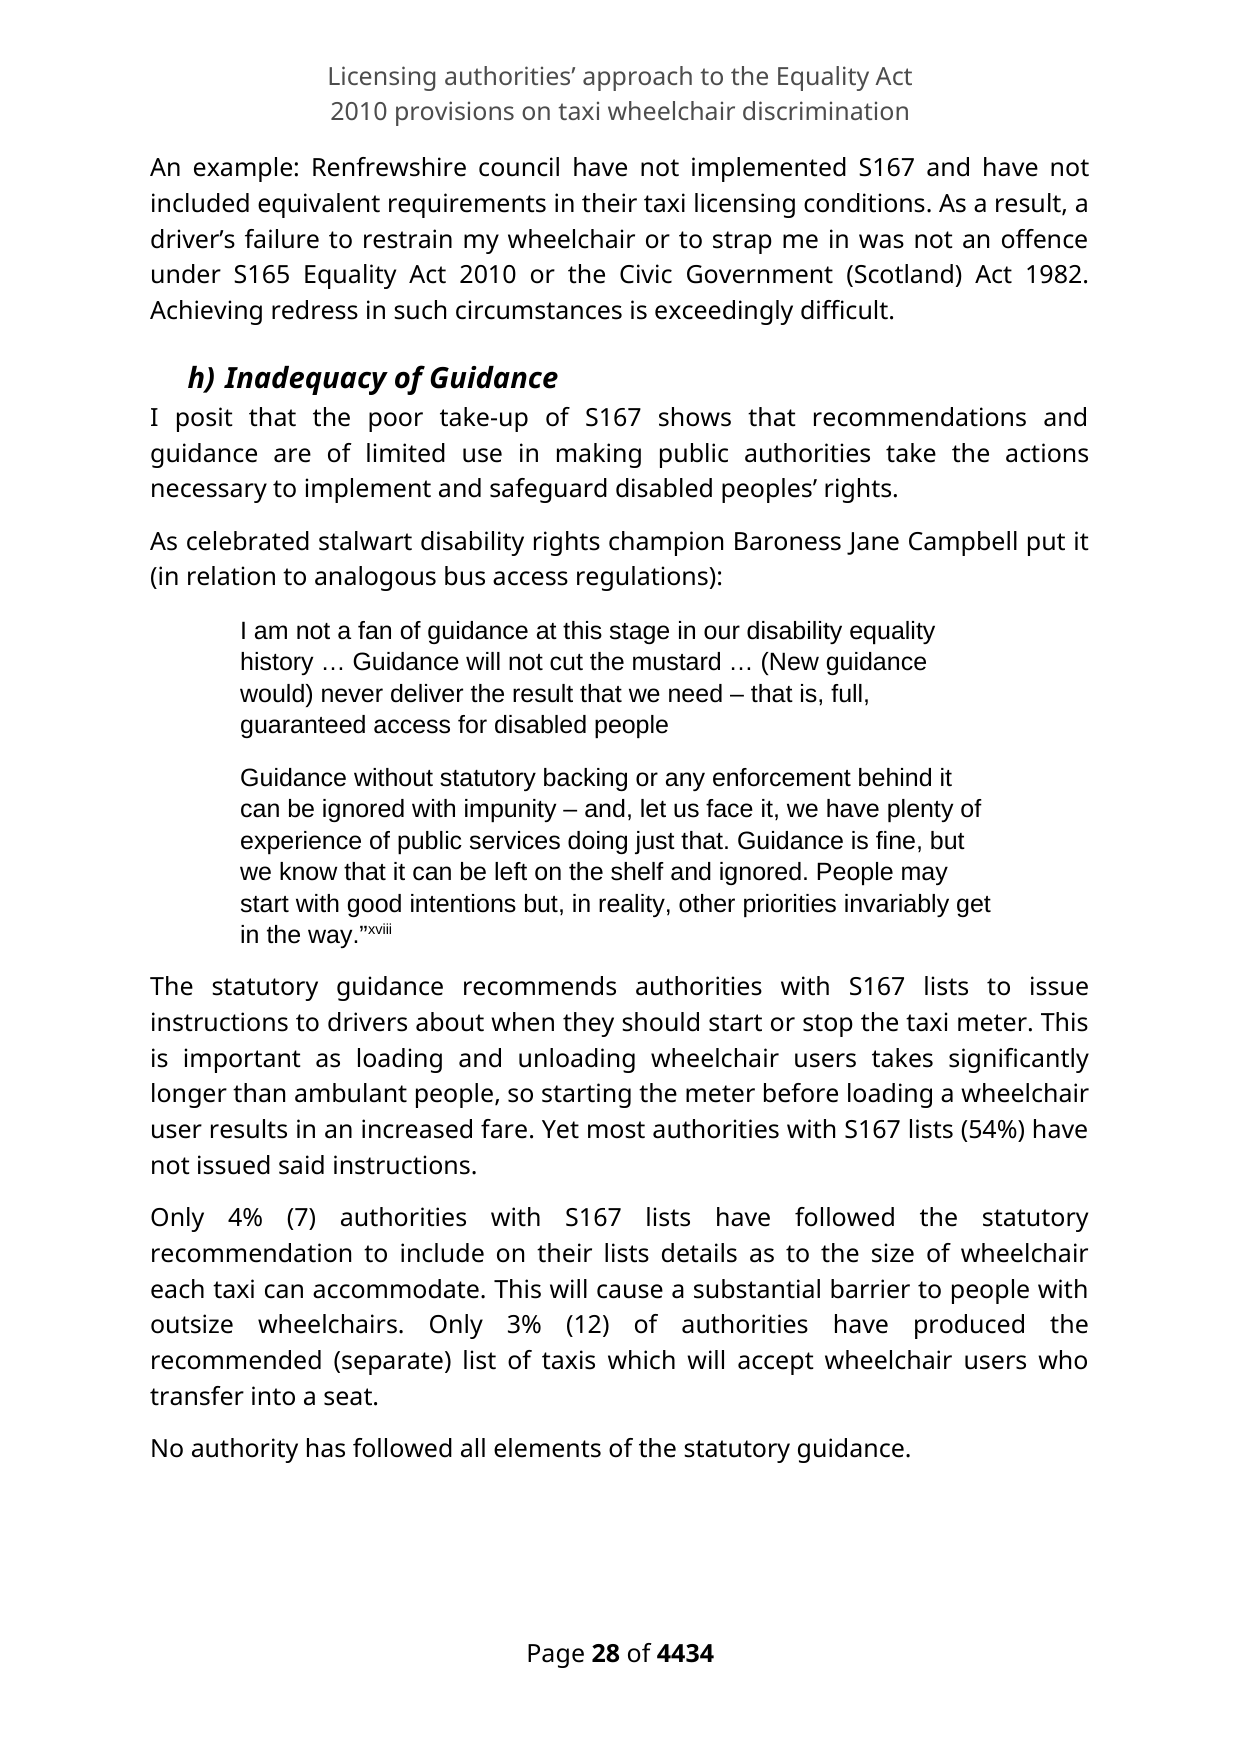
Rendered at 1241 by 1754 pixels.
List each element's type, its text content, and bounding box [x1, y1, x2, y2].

text Guidance without statutory backing or any enforcement behind it can be ignored with impunity – and, let us face it, we have plenty of experience of public services doing just that. Guidance is fine, but we know that it can be left on the shelf and ignored. People may start with good intentions but, in reality, other priorities invariably get in the way.” [240, 763, 1000, 949]
text No authority has followed all elements of the statutory guidance. [150, 1431, 1090, 1465]
text As celebrated stalwart disability rights champion Baroness Jane Campbell put it (in relation to analogous bus access regulations): [150, 523, 1090, 593]
text An example: Renfrewshire council have not implemented S167 and have not included equivalent requirements in their taxi licensing conditions. As a result, a driver’s failure to restrain my wheelchair or to strap me in was not an offence under S165 Equality Act 2010 or the Civic Government (Scotland) Act 1982. Achieving redress in such circumstances is exceedingly difficult. [150, 150, 1090, 327]
text I posit that the poor take-up of S167 shows that recommendations and guidance are of limited use in making public authorities take the actions necessary to implement and safeguard disabled peoples’ rights. [150, 399, 1090, 505]
subtitle Inadequacy of Guidance [187, 358, 1090, 397]
text I am not a fan of guidance at this stage in our disability equality history … Guidance will not cut the mustard … (New guidance would) never deliver the result that we need – that is, full, guaranteed access for disabled people [240, 616, 1000, 739]
text The statutory guidance recommends authorities with S167 lists to issue instructions to drivers about when they should start or stop the taxi meter. This is important as loading and unloading wheelchair users takes significantly longer than ambulant people, so starting the meter before loading a wheelchair user results in an increased fare. Yet most authorities with S167 lists (54%) have not issued said instructions. [150, 969, 1090, 1181]
text Only 4% (7) authorities with S167 lists have followed the statutory recommendation to include on their lists details as to the size of wheelchair each taxi can accommodate. This will cause a substantial barrier to people with outsize wheelchairs. Only 3% (12) of authorities have produced the recommended (separate) list of taxis which will accept wheelchair users who transfer into a seat. [150, 1200, 1090, 1412]
